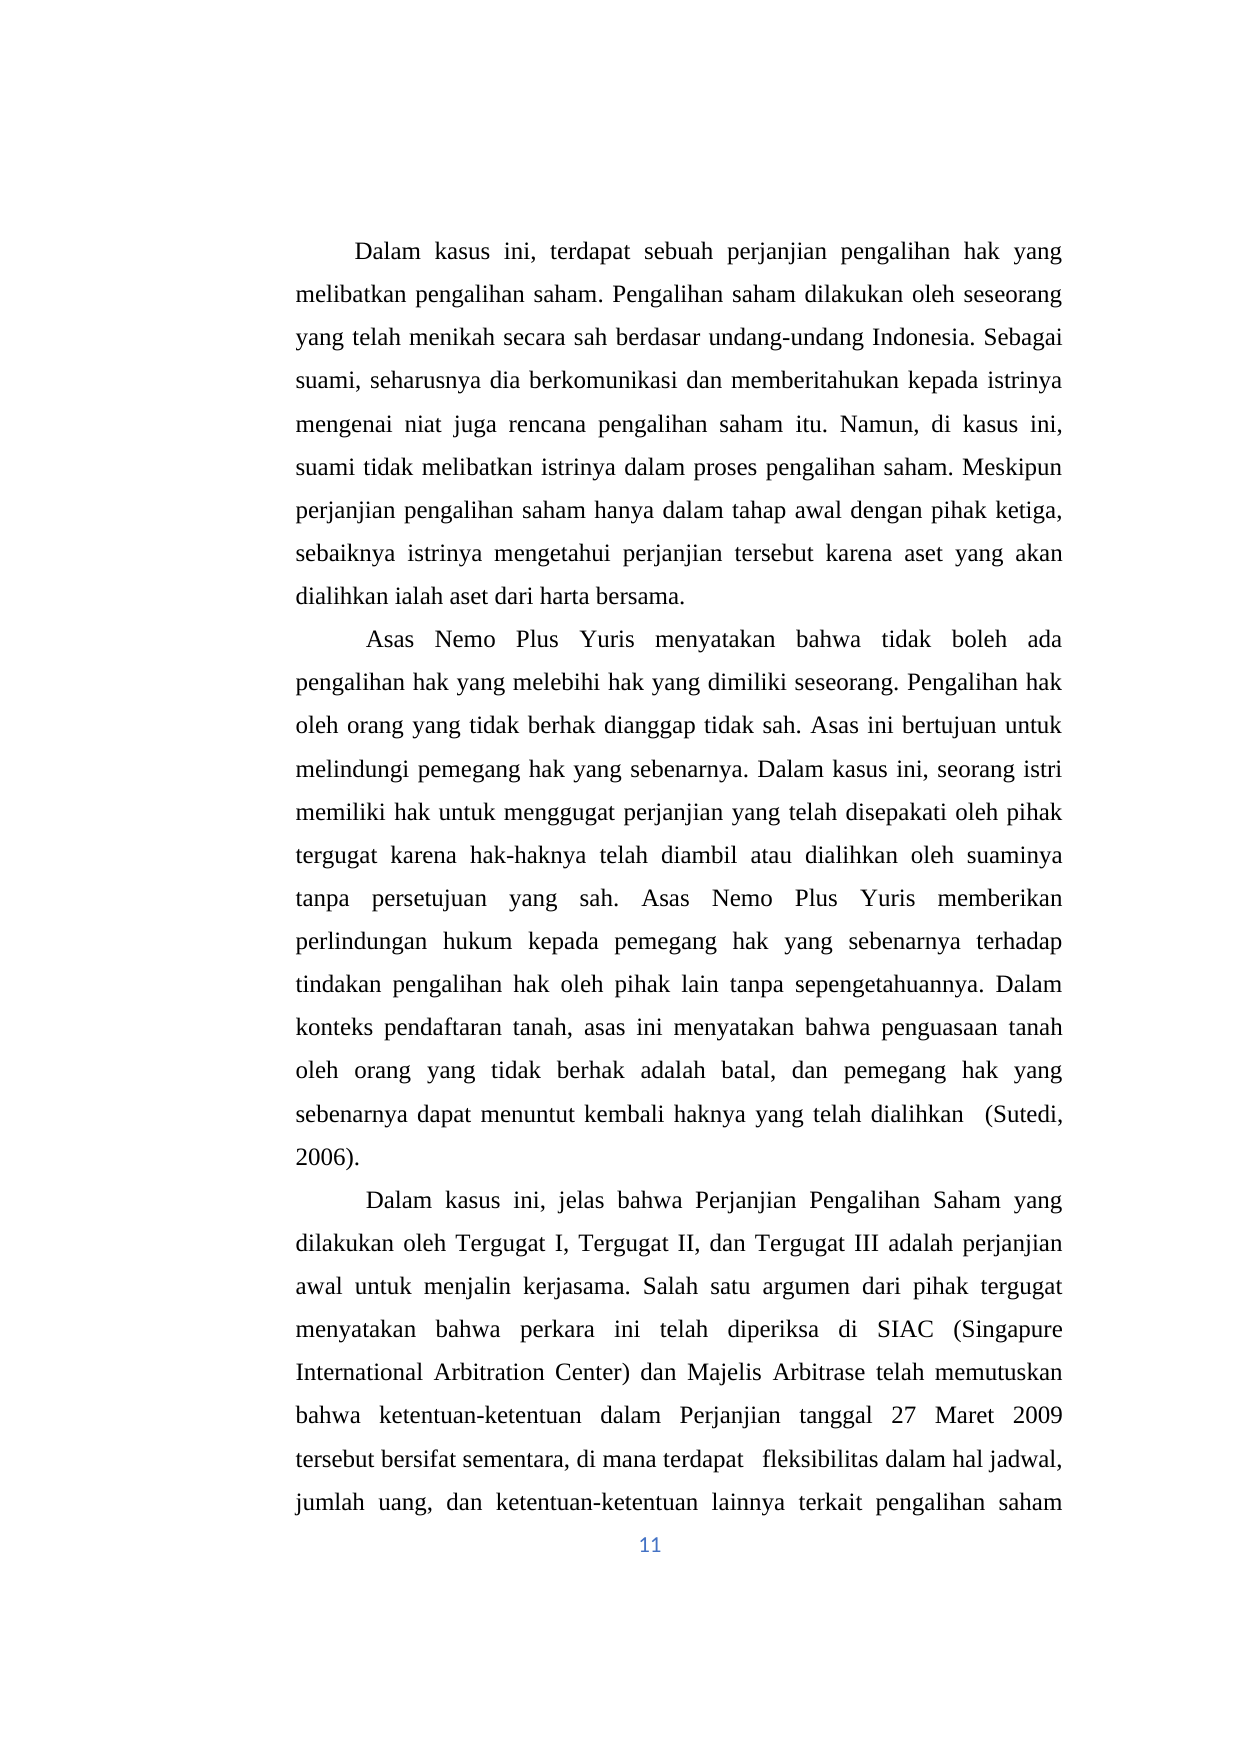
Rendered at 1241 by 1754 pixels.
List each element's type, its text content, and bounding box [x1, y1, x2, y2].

text “Asas Nemo Plus Yuris menyatakan bahwa tidak boleh ada pengalihan hak yang melebihi hak yang dimiliki seseorang. Pengalihan hak oleh orang yang tidak berhak dianggap tidak sah. Asas ini bertujuan untuk melindungi pemegang hak yang sebenarnya. Dalam kasus ini, seorang istri memiliki hak untuk menggugat perjanjian yang telah disepakati oleh pihak tergugat karena hak-haknya telah diambil atau dialihkan oleh suaminya tanpa persetujuan yang sah. Asas Nemo Plus Yuris memberikan perlindungan hukum kepada pemegang hak yang sebenarnya terhadap tindakan pengalihan hak oleh pihak lain tanpa sepengetahuannya. Dalam konteks pendaftaran tanah, asas ini menyatakan bahwa penguasaan tanah oleh orang yang tidak berhak adalah batal, dan pemegang hak yang sebenarnya dapat menuntut kembali haknya yang telah dialihkan” (Sutedi, 2006). [295, 624, 1063, 1171]
text Dalam kasus ini, terdapat sebuah perjanjian pengalihan hak yang melibatkan pengalihan saham. Pengalihan saham dilakukan oleh seseorang yang telah menikah secara sah berdasar undang-undang Indonesia. Sebagai suami, seharusnya dia berkomunikasi dan memberitahukan kepada istrinya mengenai niat juga rencana pengalihan saham itu. Namun, di kasus ini, suami tidak melibatkan istrinya dalam proses pengalihan saham. Meskipun perjanjian pengalihan saham hanya dalam tahap awal dengan pihak ketiga, sebaiknya istrinya mengetahui perjanjian tersebut karena aset yang akan dialihkan ialah aset dari harta bersama. [295, 236, 1063, 610]
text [295, 1185, 1063, 1516]
